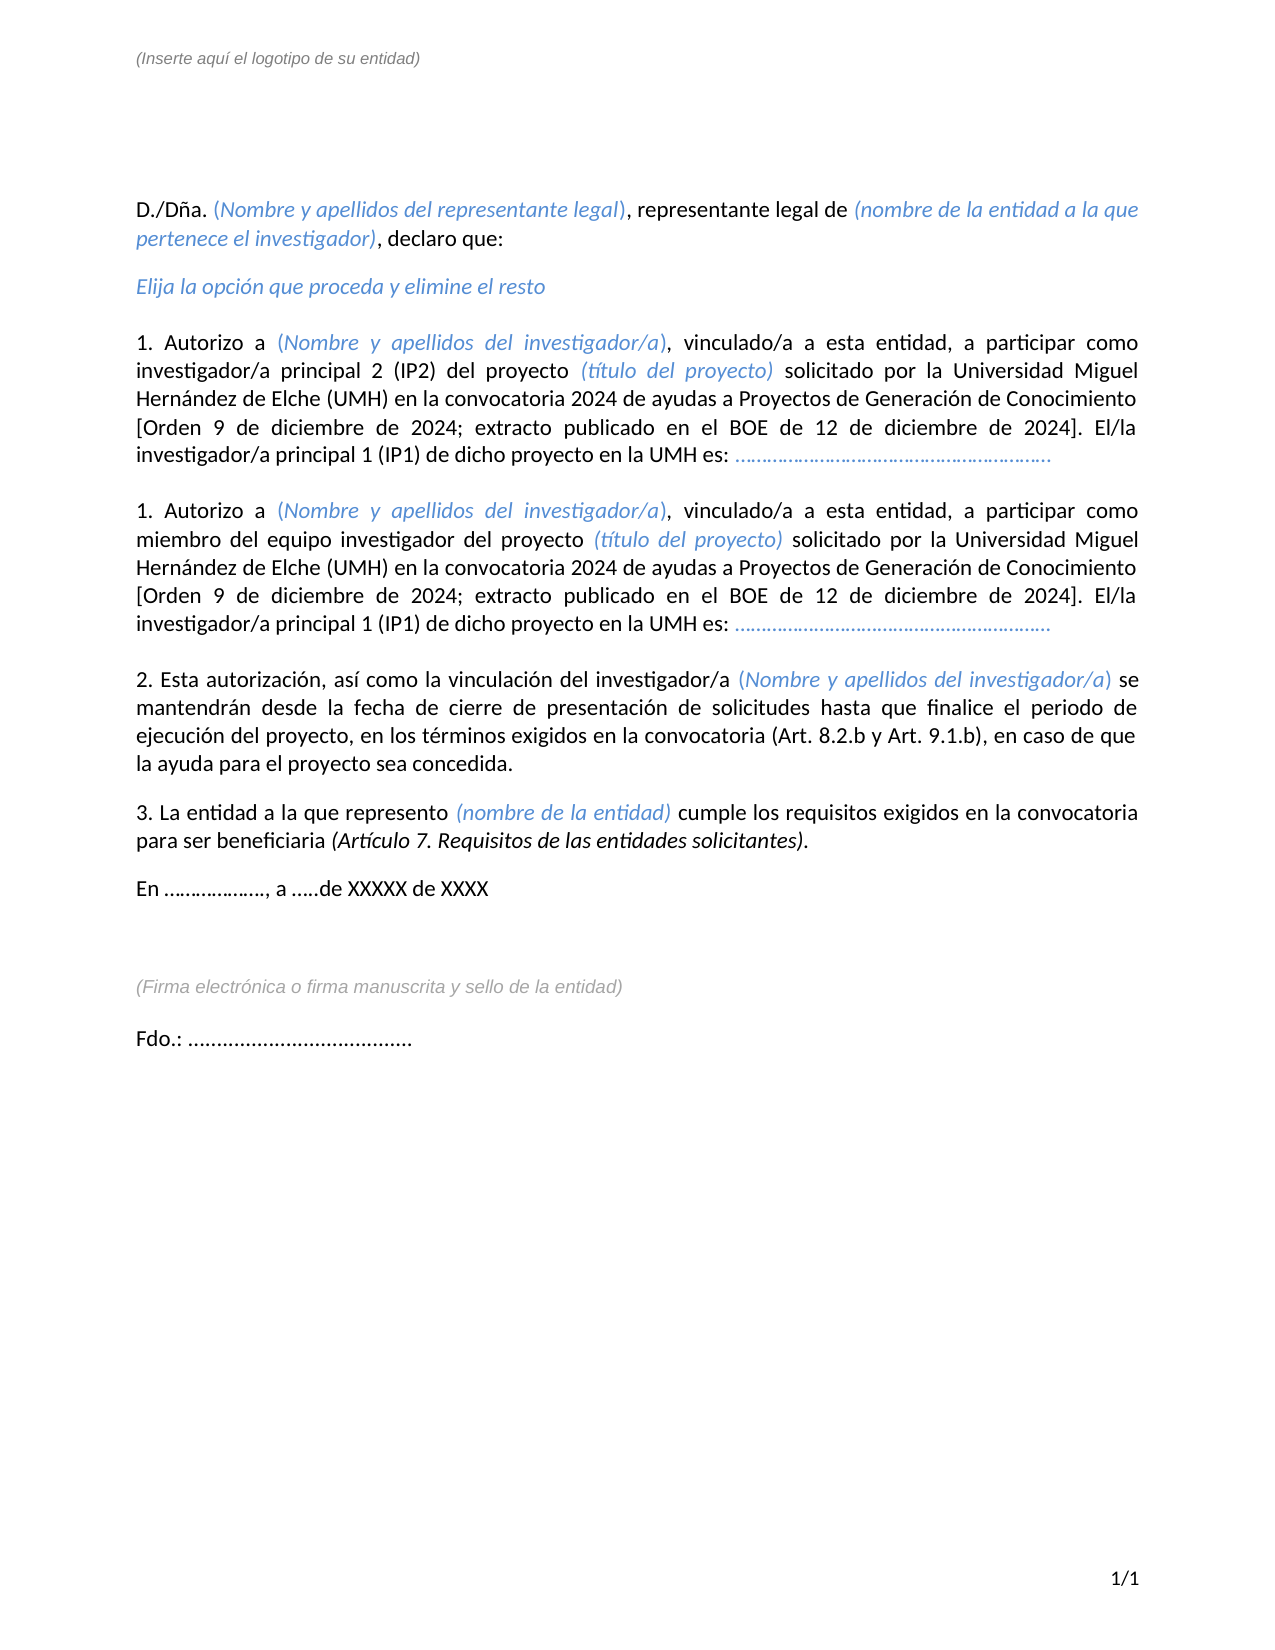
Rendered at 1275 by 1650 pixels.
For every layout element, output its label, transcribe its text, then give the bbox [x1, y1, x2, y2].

text Fdo.: ....................................... [136, 1024, 1139, 1052]
text 1. Autorizo a (Nombre y apellidos del investigador/a), vinculado/a a esta entidad, a participar como miembro del equipo investigador del proyecto (título del proyecto) solicitado por la Universidad Miguel Hernández de Elche (UMH) en la convocatoria 2024 de ayudas a Proyectos de Generación de Conocimiento [Orden 9 de diciembre de 2024; extracto publicado en el BOE de 12 de diciembre de 2024]. El/la investigador/a principal 1 (IP1) de dicho proyecto en la UMH es: …………………………………………………… [136, 497, 1139, 637]
text D./Dña. (Nombre y apellidos del representante legal), representante legal de (nombre de la entidad a la que pertenece el investigador), declaro que: [136, 196, 1139, 252]
text 3. La entidad a la que represento (nombre de la entidad) cumple los requisitos exigidos en la convocatoria para ser beneficiaria (Artículo 7. Requisitos de las entidades solicitantes). [136, 798, 1139, 854]
text En ………………., a …..de XXXXX de XXXX [136, 874, 1139, 903]
text 1. Autorizo a (Nombre y apellidos del investigador/a), vinculado/a a esta entidad, a participar como investigador/a principal 2 (IP2) del proyecto (título del proyecto) solicitado por la Universidad Miguel Hernández de Elche (UMH) en la convocatoria 2024 de ayudas a Proyectos de Generación de Conocimiento [Orden 9 de diciembre de 2024; extracto publicado en el BOE de 12 de diciembre de 2024]. El/la investigador/a principal 1 (IP1) de dicho proyecto en la UMH es: …………………………………………………… [136, 328, 1139, 469]
text 2. Esta autorización, así como la vinculación del investigador/a (Nombre y apellidos del investigador/a) se mantendrán desde la fecha de cierre de presentación de solicitudes hasta que finalice el periodo de ejecución del proyecto, en los términos exigidos en la convocatoria (Art. 8.2.b y Art. 9.1.b), en caso de que la ayuda para el proyecto sea concedida. [136, 665, 1139, 777]
text (Firma electrónica o firma manuscrita y sello de la entidad) [136, 976, 1139, 998]
text Elija la opción que proceda y elimine el resto [136, 272, 1139, 301]
